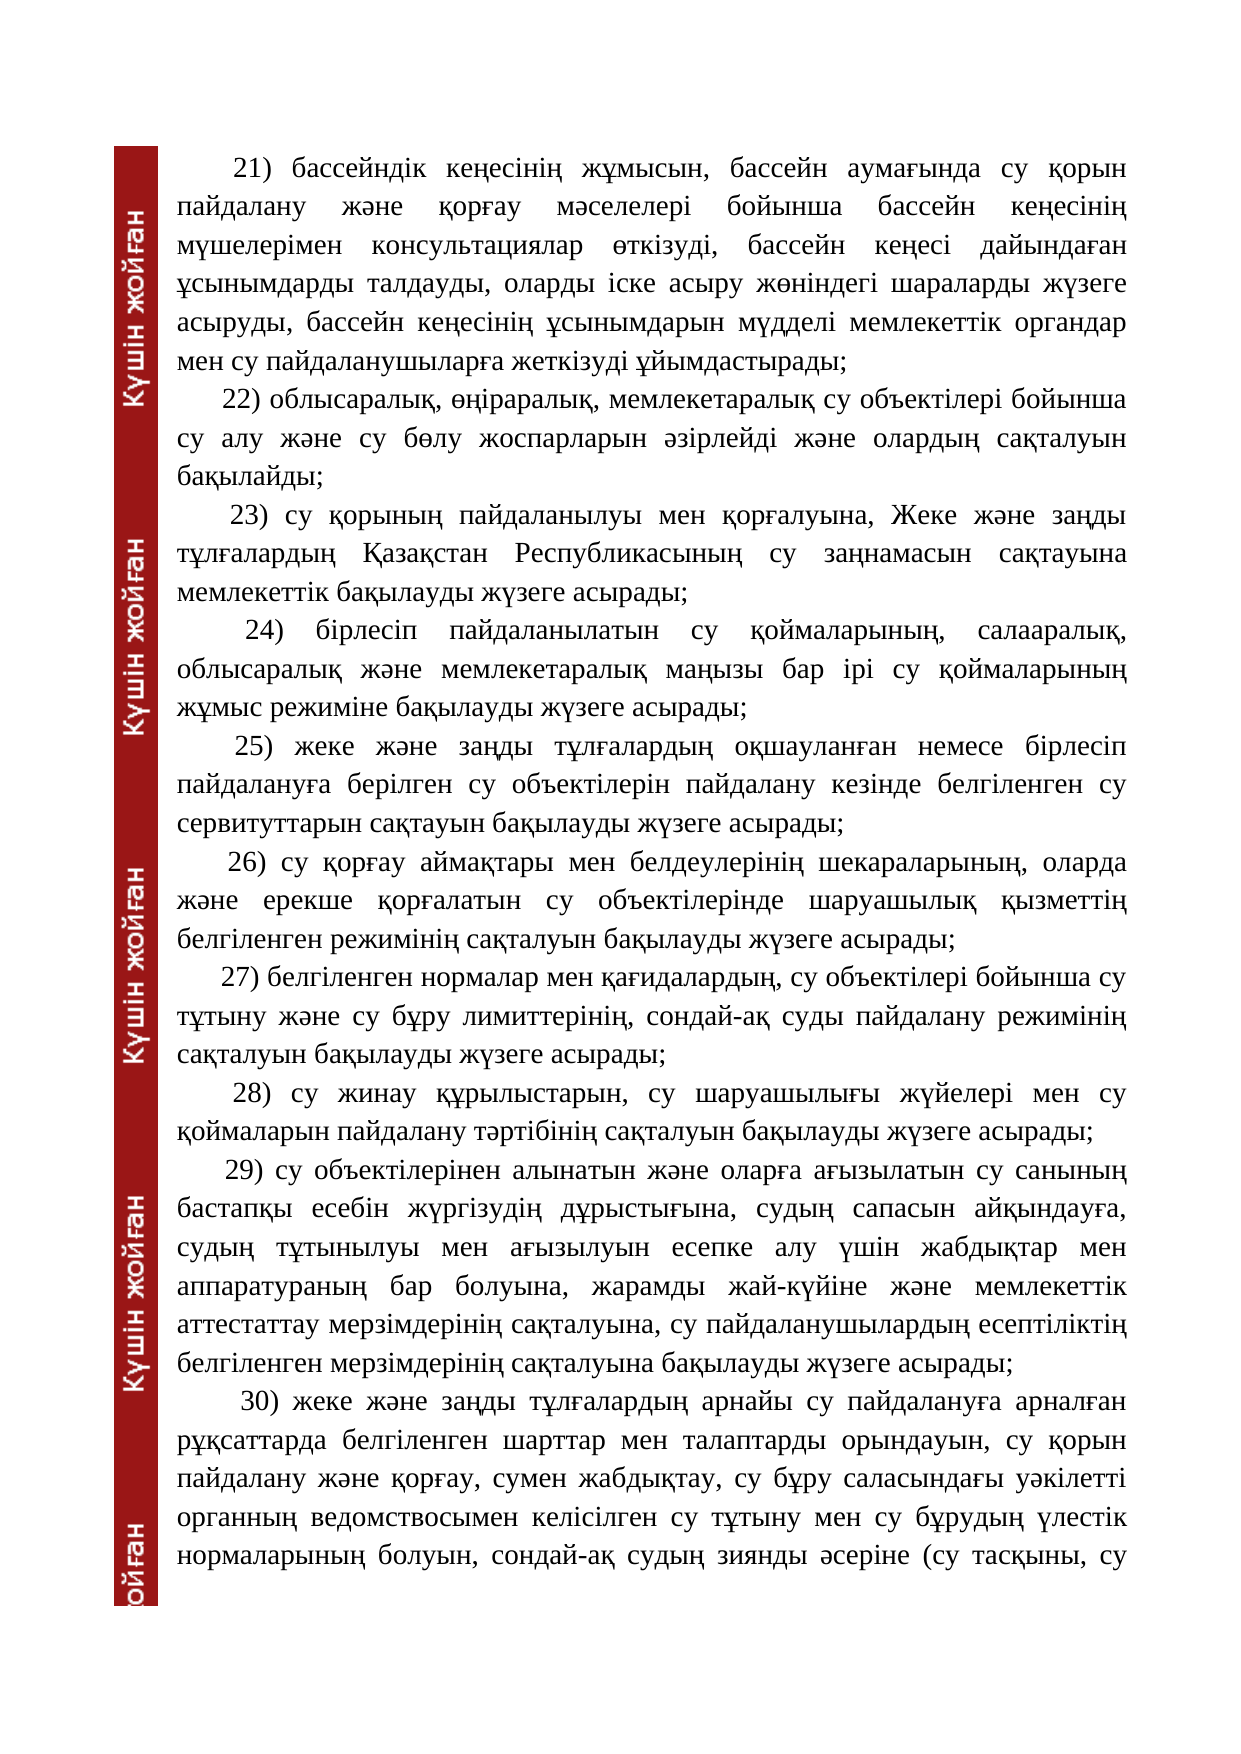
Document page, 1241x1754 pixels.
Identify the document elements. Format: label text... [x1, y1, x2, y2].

text 24) бірлесіп пайдаланылатын су қоймаларының, салааралық, облысаралық және мемлекетаралық маңызы бар ірі су қоймаларының жұмыс режиміне бақылауды жүзеге асырады; [112, 612, 1128, 723]
text 22) облысаралық, өңіраралық, мемлекетаралық су объектілері бойынша су алу және су бөлу жоспарларын әзірлейді және олардың сақталуын бақылайды; [112, 381, 1128, 492]
picture [114, 146, 158, 150]
picture [114, 723, 158, 728]
picture [114, 492, 158, 497]
text 26) су қорғау аймақтары мен белдеулерінің шекараларының, оларда және ерекше қорғалатын су объектілерінде шаруашылық қызметтің белгіленген режимінің сақталуын бақылауды жүзеге асырады; [112, 844, 1128, 954]
text 27) белгіленген нормалар мен қағидалардың, су объектілері бойынша су тұтыну және су бұру лимиттерінің, сондай-ақ суды пайдалану режимінің сақталуын бақылауды жүзеге асырады; [112, 959, 1128, 1070]
text 28) су жинау құрылыстарын, су шаруашылығы жүйелері мен су қоймаларын пайдалану тәртібінің сақталуын бақылауды жүзеге асырады; [112, 1075, 1128, 1147]
text 23) су қорының пайдаланылуы мен қорғалуына, Жеке және заңды тұлғалардың Қазақстан Республикасының су заңнамасын сақтауына мемлекеттік бақылауды жүзеге асырады; [112, 497, 1128, 607]
picture [114, 607, 158, 612]
picture [114, 376, 158, 381]
text 25) жеке және заңды тұлғалардың оқшауланған немесе бірлесіп пайдалануға берілген су объектілерін пайдалану кезінде белгіленген су сервитуттарын сақтауын бақылауды жүзеге асырады; [112, 728, 1128, 839]
text 21) бассейндік кеңесінің жұмысын, бассейн аумағында су қорын пайдалану және қорғау мәселелері бойынша бассейн кеңесінің мүшелерімен консультациялар өткізуді, бассейн кеңесі дайындаған ұсынымдарды талдауды, оларды іске асыру жөніндегі шараларды жүзеге асыруды, бассейн кеңесінің ұсынымдарын мүдделі мемлекеттік органдар мен су пайдаланушыларға жеткізуді ұйымдастырады; [112, 150, 1128, 376]
text 29) су объектілерінен алынатын және оларға ағызылатын су санының бастапқы есебін жүргізудің дұрыстығына, судың сапасын айқындауға, судың тұтынылуы мен ағызылуын есепке алу үшін жабдықтар мен аппаратураның бар болуына, жарамды жай-күйіне және мемлекеттік аттестаттау мерзімдерінің сақталуына, су пайдаланушылардың есептіліктің белгіленген мерзімдерінің сақталуына бақылауды жүзеге асырады; [112, 1152, 1128, 1378]
picture [114, 1147, 158, 1152]
picture [114, 1378, 158, 1383]
picture [114, 954, 158, 959]
picture [114, 1571, 158, 1606]
picture [114, 839, 158, 844]
picture [114, 1070, 158, 1075]
